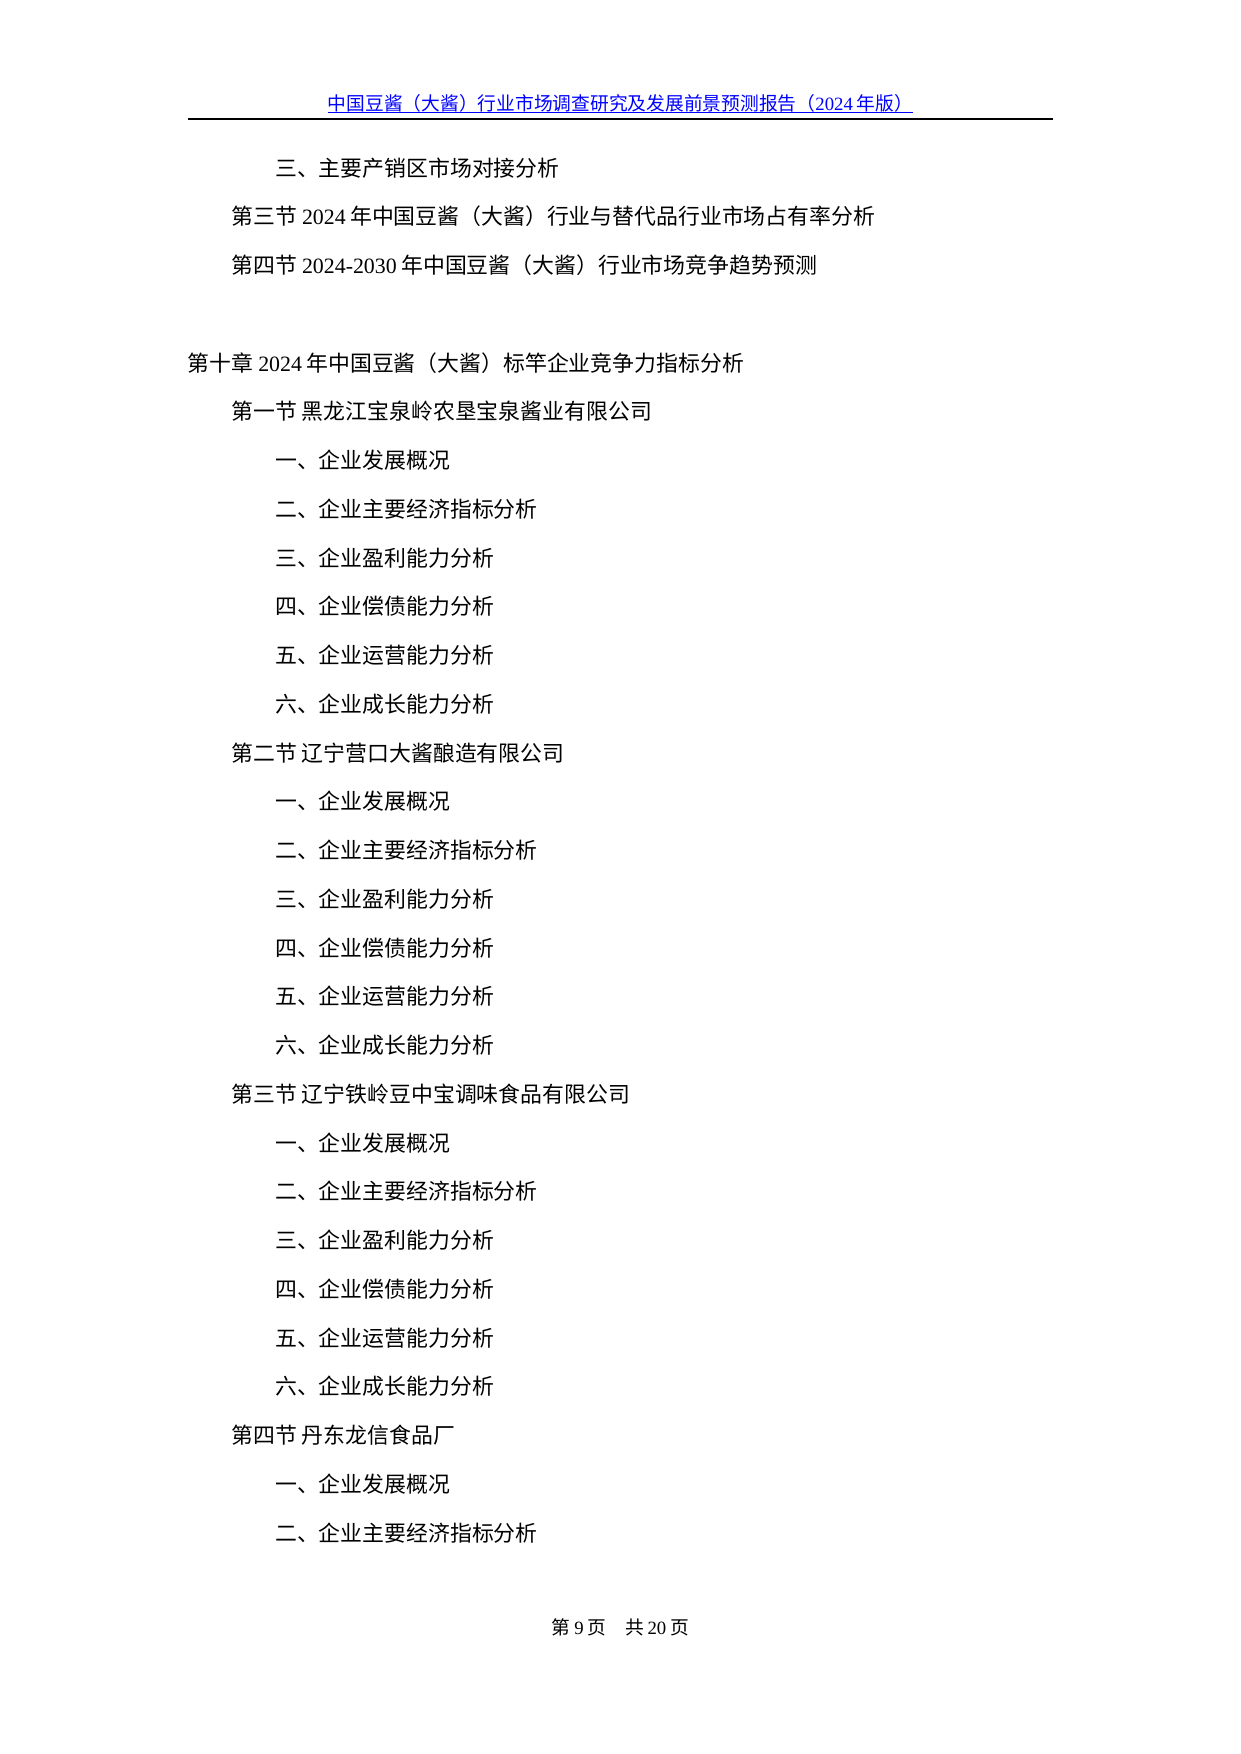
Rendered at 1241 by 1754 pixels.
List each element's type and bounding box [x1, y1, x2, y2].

text [187, 150, 1053, 1548]
